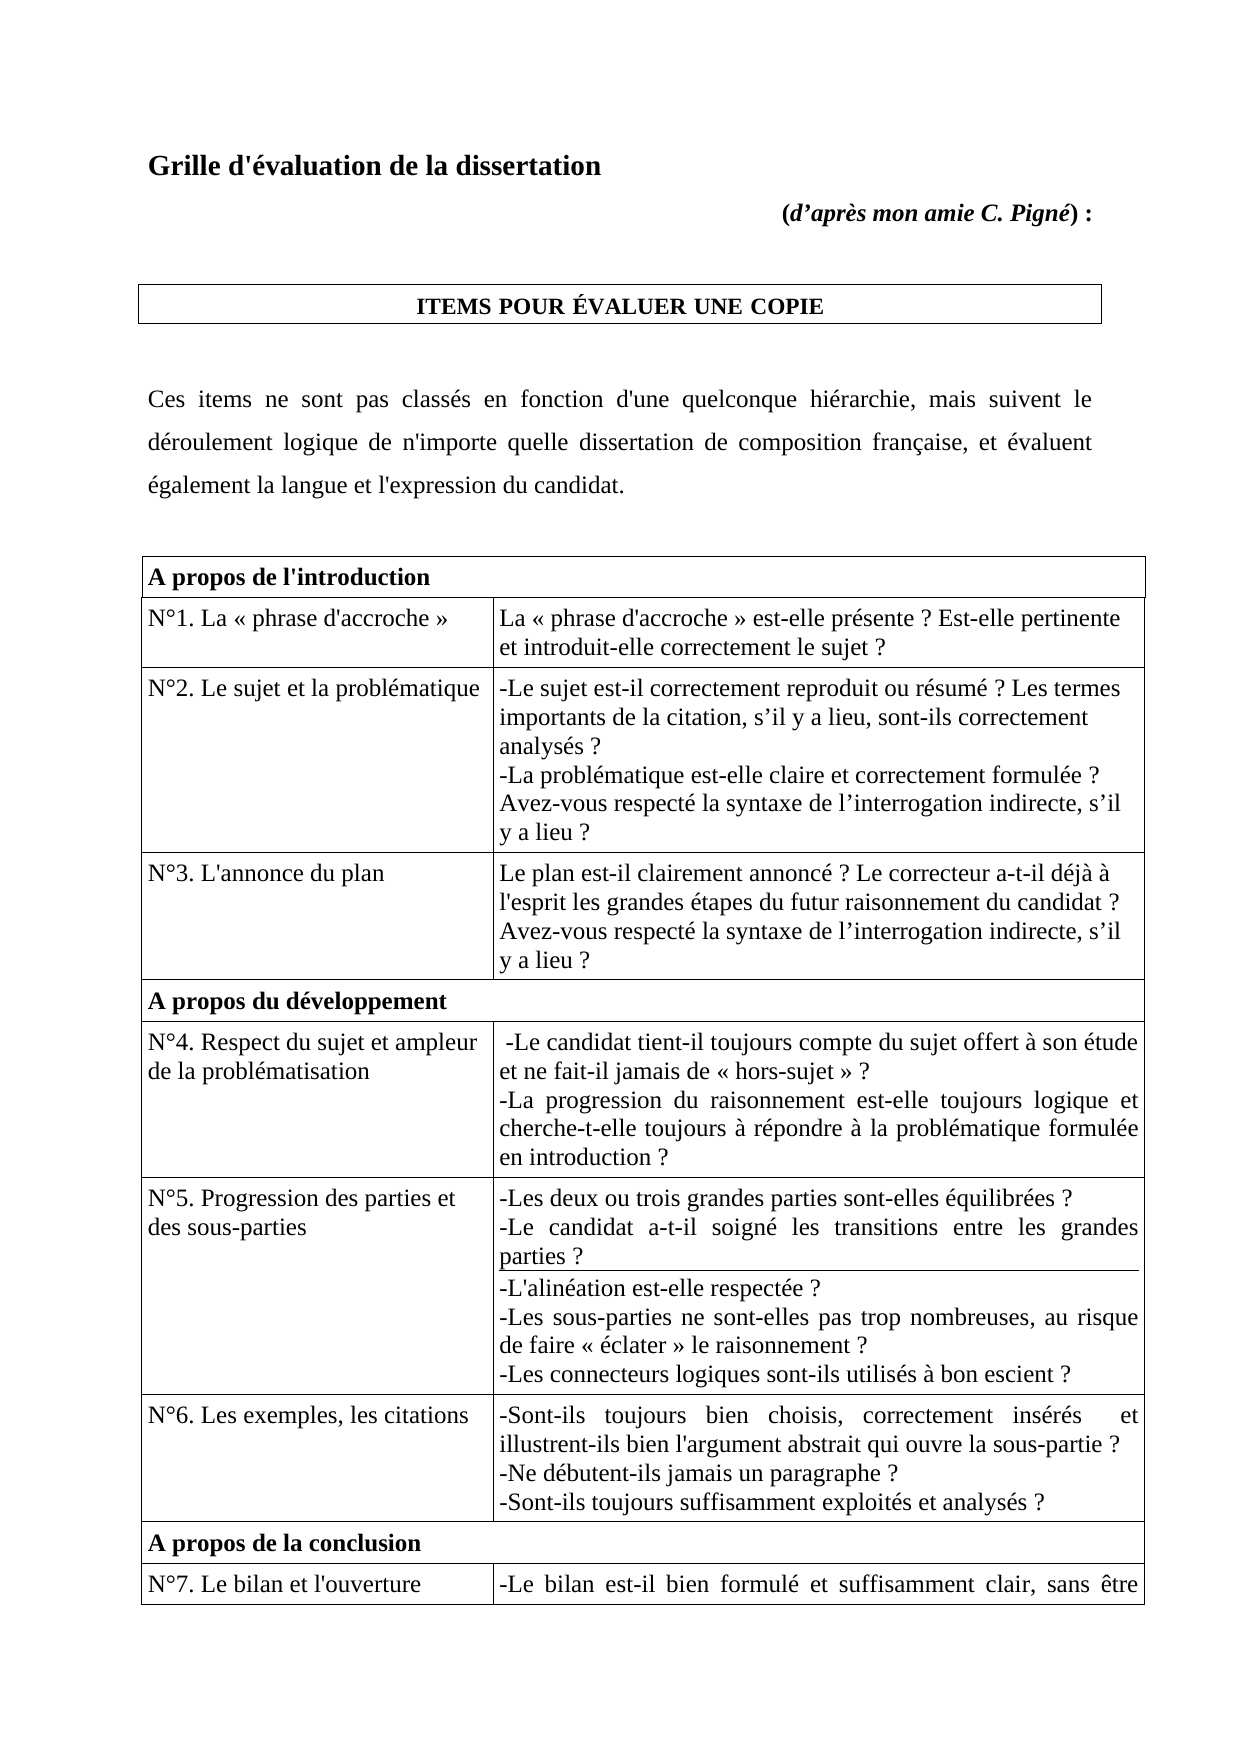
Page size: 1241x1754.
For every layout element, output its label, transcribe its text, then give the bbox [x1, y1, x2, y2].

text (d’après mon amie C. Pigné) : [148, 198, 1093, 227]
text items pour évaluer une copie [139, 285, 1101, 323]
table_cell N°1. La « phrase d'accroche » [142, 598, 493, 667]
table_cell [142, 1564, 493, 1604]
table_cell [494, 1564, 1144, 1604]
table_cell N°2. Le sujet et la problématique [142, 668, 493, 852]
table_cell N°5. Progression des parties et des sous-parties [142, 1178, 493, 1394]
table_cell -Les deux ou trois grandes parties sont-elles équilibrées ? -Le candidat a-t-il soigné les transitions entre les grandes parties ? -L'alinéation est-elle respectée ? -Les sous-parties ne sont-elles pas trop nombreuses, au risque de faire « éclater » le raisonnement ? -Les connecteurs logiques sont-ils utilisés à bon escient ? [494, 1178, 1144, 1394]
table_cell La « phrase d'accroche » est-elle présente ? Est-elle pertinente et introduit-elle correctement le sujet ? [494, 598, 1144, 667]
table_header A propos de l'introduction [143, 557, 1145, 597]
table_cell A propos du développement [142, 980, 1144, 1021]
table_cell N°4. Respect du sujet et ampleur de la problématisation [142, 1022, 493, 1177]
table_cell -Le candidat tient-il toujours compte du sujet offert à son étude et ne fait-il jamais de « hors-sujet » ? -La progression du raisonnement est-elle toujours logique et cherche-t-elle toujours à répondre à la problématique formulée en introduction ? [494, 1022, 1144, 1177]
table_cell Le plan est-il clairement annoncé ? Le correcteur a-t-il déjà à l'esprit les grandes étapes du futur raisonnement du candidat ? Avez-vous respecté la syntaxe de l’interrogation indirecte, s’il y a lieu ? [494, 853, 1144, 979]
table_cell N°6. Les exemples, les citations [142, 1395, 493, 1521]
table_cell N°3. L'annonce du plan [142, 853, 493, 979]
table_cell A propos de la conclusion [142, 1522, 1144, 1562]
table_cell -Sont-ils toujours bien choisis, correctement insérés et illustrent-ils bien l'argument abstrait qui ouvre la sous-partie ? -Ne débutent-ils jamais un paragraphe ? -Sont-ils toujours suffisamment exploités et analysés ? [494, 1395, 1144, 1521]
text Grille d'évaluation de la dissertation [148, 148, 1093, 181]
table_cell -Le sujet est-il correctement reproduit ou résumé ? Les termes importants de la citation, s’il y a lieu, sont-ils correctement analysés ? -La problématique est-elle claire et correctement formulée ? Avez-vous respecté la syntaxe de l’interrogation indirecte, s’il y a lieu ? [494, 668, 1144, 852]
text Ces items ne sont pas classés en fonction d'une quelconque hiérarchie, mais suivent le déroulement logique de n'importe quelle dissertation de composition française, et évaluent également la langue et l'expression du candidat. [148, 384, 1093, 499]
